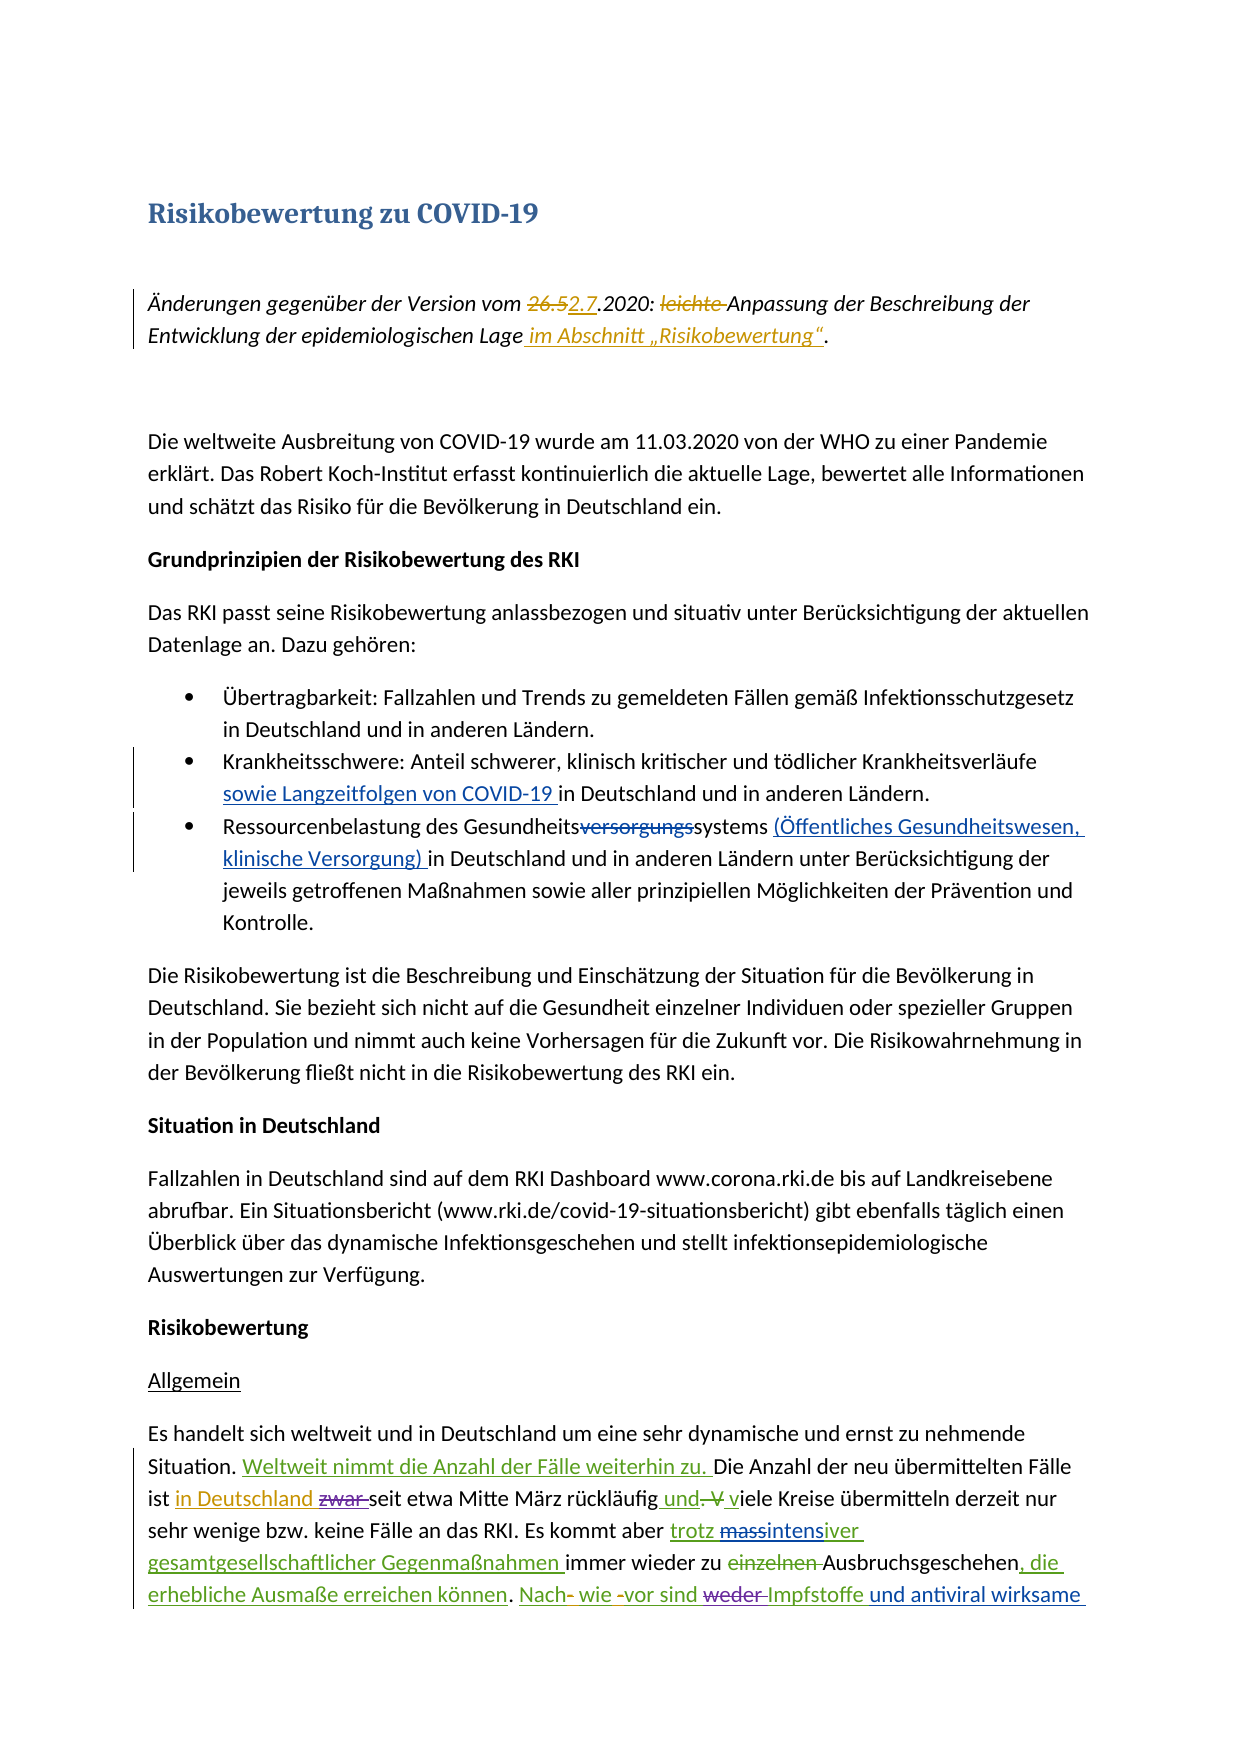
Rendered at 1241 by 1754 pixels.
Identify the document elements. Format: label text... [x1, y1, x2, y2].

list Übertragbarkeit: Fallzahlen und Trends zu gemeldeten Fällen gemäß Infektionsschutzgesetz in Deutschland und in anderen Ländern. [185, 683, 1093, 743]
list Ressourcenbelastung des Gesundheitssystems in Deutschland und in anderen Ländern unter Berücksichtigung der jeweils getroffenen Maßnahmen sowie aller prinzipiellen Möglichkeiten der Prävention und Kontrolle. [185, 812, 1093, 936]
text Allgemein [148, 1367, 1093, 1394]
subtitle Risikobewertung zu COVID-19 [148, 198, 1093, 231]
text Änderungen gegenüber der Version vom .2020: Anpassung der Beschreibung der Entwicklung der epidemiologischen Lage. [148, 289, 1093, 349]
text Situation in Deutschland [148, 1111, 1093, 1139]
text Das RKI passt seine Risikobewertung anlassbezogen und situativ unter Berücksichtigung der aktuellen Datenlage an. Dazu gehören: [148, 598, 1093, 658]
text Die Risikobewertung ist die Beschreibung und Einschätzung der Situation für die Bevölkerung in Deutschland. Sie bezieht sich nicht auf die Gesundheit einzelner Individuen oder spezieller Gruppen in der Population und nimmt auch keine Vorhersagen für die Zukunft vor. Die Risikowahrnehmung in der Bevölkerung fließt nicht in die Risikobewertung des RKI ein. [148, 961, 1093, 1086]
list Krankheitsschwere: Anteil schwerer, klinisch kritischer und tödlicher Krankheitsverläufe in Deutschland und in anderen Ländern. [185, 747, 1093, 808]
text Risikobewertung [148, 1313, 1093, 1342]
text Fallzahlen in Deutschland sind auf dem RKI Dashboard www.corona.rki.de bis auf Landkreisebene abrufbar. Ein Situationsbericht (www.rki.de/covid-19-situationsbericht) gibt ebenfalls täglich einen Überblick über das dynamische Infektionsgeschehen und stellt infektionsepidemiologische Auswertungen zur Verfügung. [148, 1164, 1093, 1288]
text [148, 1419, 1093, 1608]
text Die weltweite Ausbreitung von COVID-19 wurde am 11.03.2020 von der WHO zu einer Pandemie erklärt. Das Robert Koch-Institut erfasst kontinuierlich die aktuelle Lage, bewertet alle Informationen und schätzt das Risiko für die Bevölkerung in Deutschland ein. [148, 427, 1093, 520]
text Grundprinzipien der Risikobewertung des RKI [148, 545, 1093, 573]
